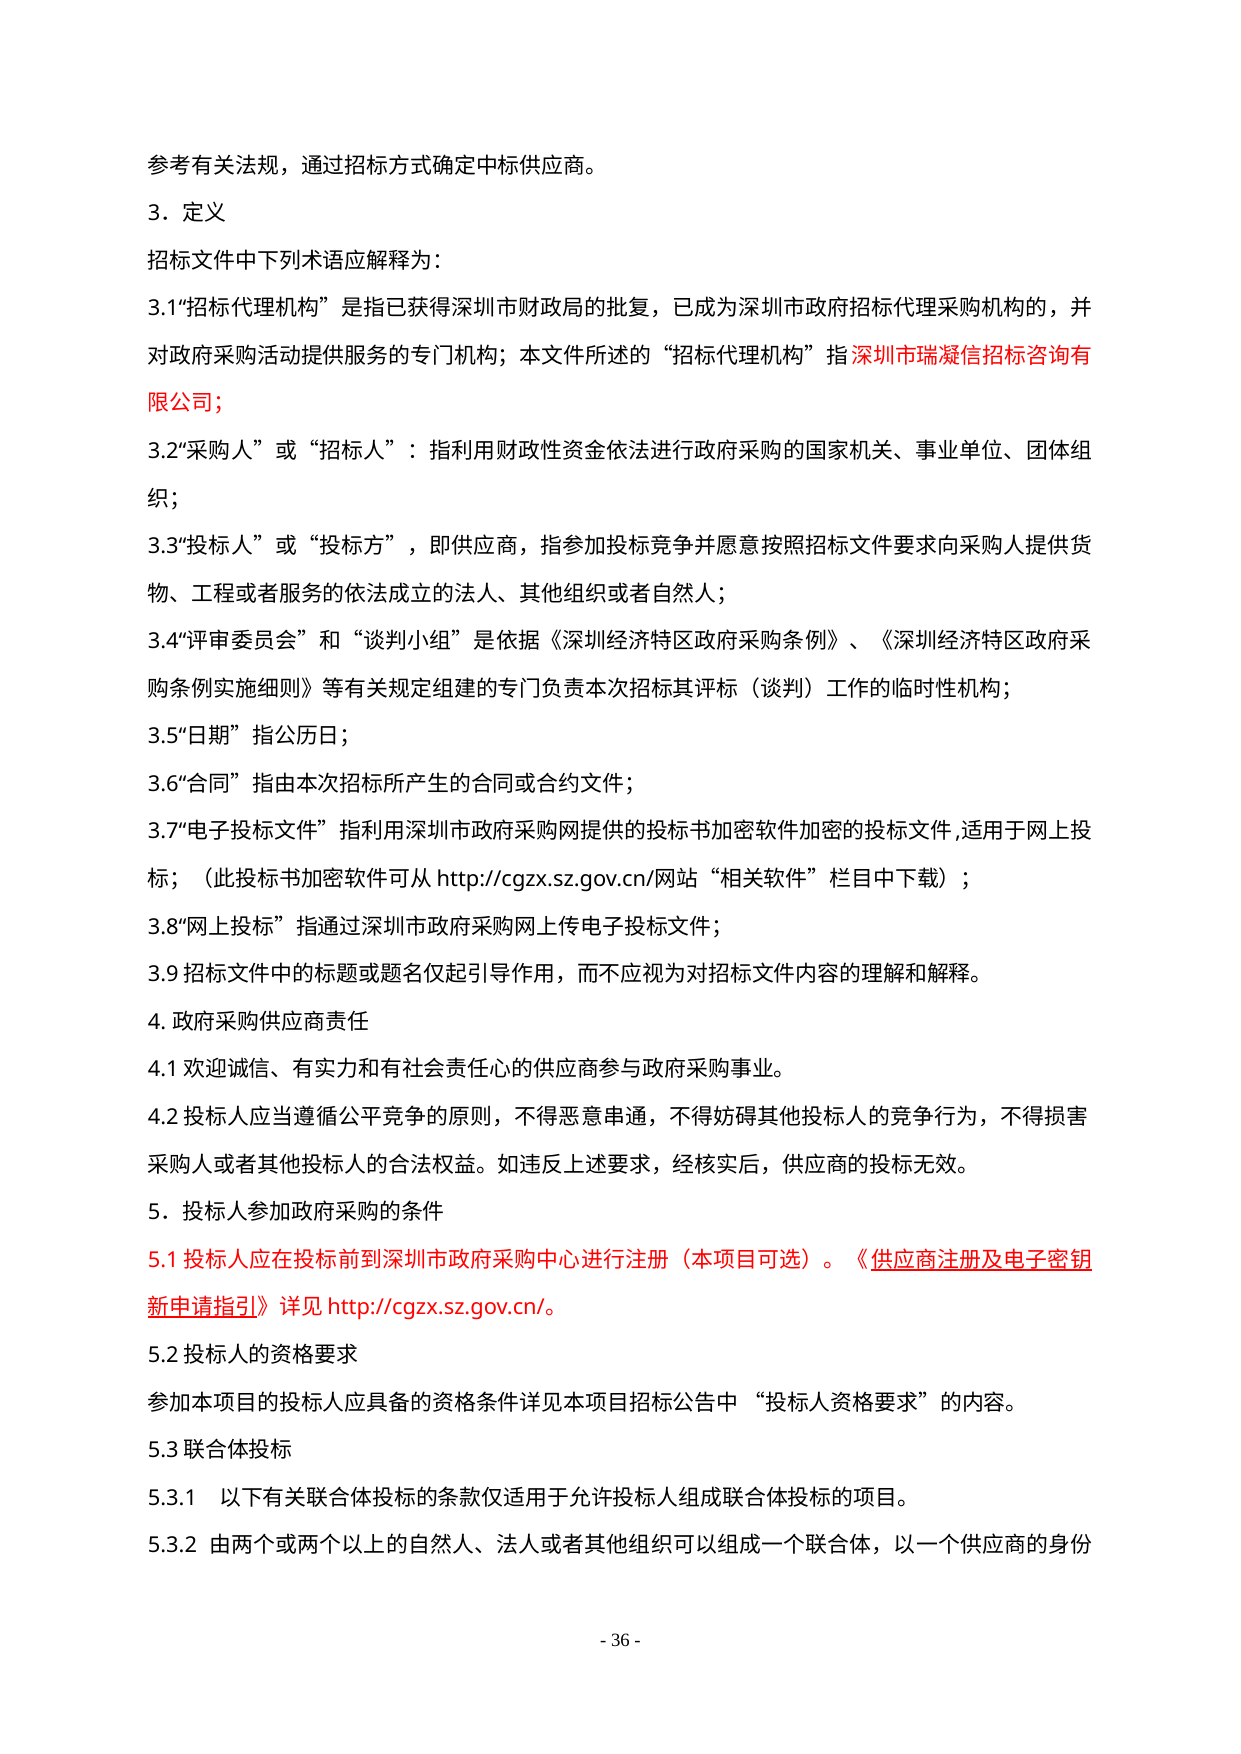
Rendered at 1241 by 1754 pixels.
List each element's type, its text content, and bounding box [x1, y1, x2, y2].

text 5.1投标人应在投标前到深圳市政府采购中心进行注册（本项目可选）。《供应商注册及电子密钥新申请指引》详见http://cgzx.sz.gov.cn/。 [148, 1242, 1092, 1321]
text 4.1欢迎诚信、有实力和有社会责任心的供应商参与政府采购事业。 [148, 1051, 1092, 1083]
text 3.2“采购人”或“招标人”：指利用财政性资金依法进行政府采购的国家机关、事业单位、团体组织； [148, 433, 1092, 512]
text 5.2投标人的资格要求 [148, 1337, 1092, 1369]
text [148, 1527, 1092, 1559]
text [148, 148, 1092, 179]
text 5．投标人参加政府采购的条件 [148, 1194, 1092, 1226]
text 3.9招标文件中的标题或题名仅起引导作用，而不应视为对招标文件内容的理解和解释。 [148, 956, 1092, 988]
text 参加本项目的投标人应具备的资格条件详见本项目招标公告中 “投标人资格要求”的内容。 [148, 1384, 1092, 1416]
text 3.5“日期”指公历日； [148, 718, 1092, 750]
text 5.3联合体投标 [148, 1432, 1092, 1464]
text 3.6“合同”指由本次招标所产生的合同或合约文件； [148, 766, 1092, 798]
text 3.8“网上投标”指通过深圳市政府采购网上传电子投标文件； [148, 909, 1092, 940]
text 3．定义 [148, 195, 1092, 227]
text 5.3.1 以下有关联合体投标的条款仅适用于允许投标人组成联合体投标的项目。 [148, 1480, 1092, 1511]
text 4. 政府采购供应商责任 [148, 1004, 1092, 1036]
text 3.3“投标人”或“投标方”，即供应商，指参加投标竞争并愿意按照招标文件要求向采购人提供货物、工程或者服务的依法成立的法人、其他组织或者自然人； [148, 528, 1092, 607]
text 3.4“评审委员会”和“谈判小组”是依据《深圳经济特区政府采购条例》、《深圳经济特区政府采购条例实施细则》等有关规定组建的专门负责本次招标其评标（谈判）工作的临时性机构； [148, 623, 1092, 702]
text 3.1“招标代理机构”是指已获得深圳市财政局的批复，已成为深圳市政府招标代理采购机构的，并对政府采购活动提供服务的专门机构；本文件所述的“招标代理机构”指深圳市瑞凝信招标咨询有限公司； [148, 290, 1092, 417]
text 3.7“电子投标文件”指利用深圳市政府采购网提供的投标书加密软件加密的投标文件,适用于网上投标；（此投标书加密软件可从http://cgzx.sz.gov.cn/网站“相关软件”栏目中下载）； [148, 813, 1092, 893]
text 4.2投标人应当遵循公平竞争的原则，不得恶意串通，不得妨碍其他投标人的竞争行为，不得损害采购人或者其他投标人的合法权益。如违反上述要求，经核实后，供应商的投标无效。 [148, 1099, 1092, 1178]
text 招标文件中下列术语应解释为： [148, 243, 1092, 274]
